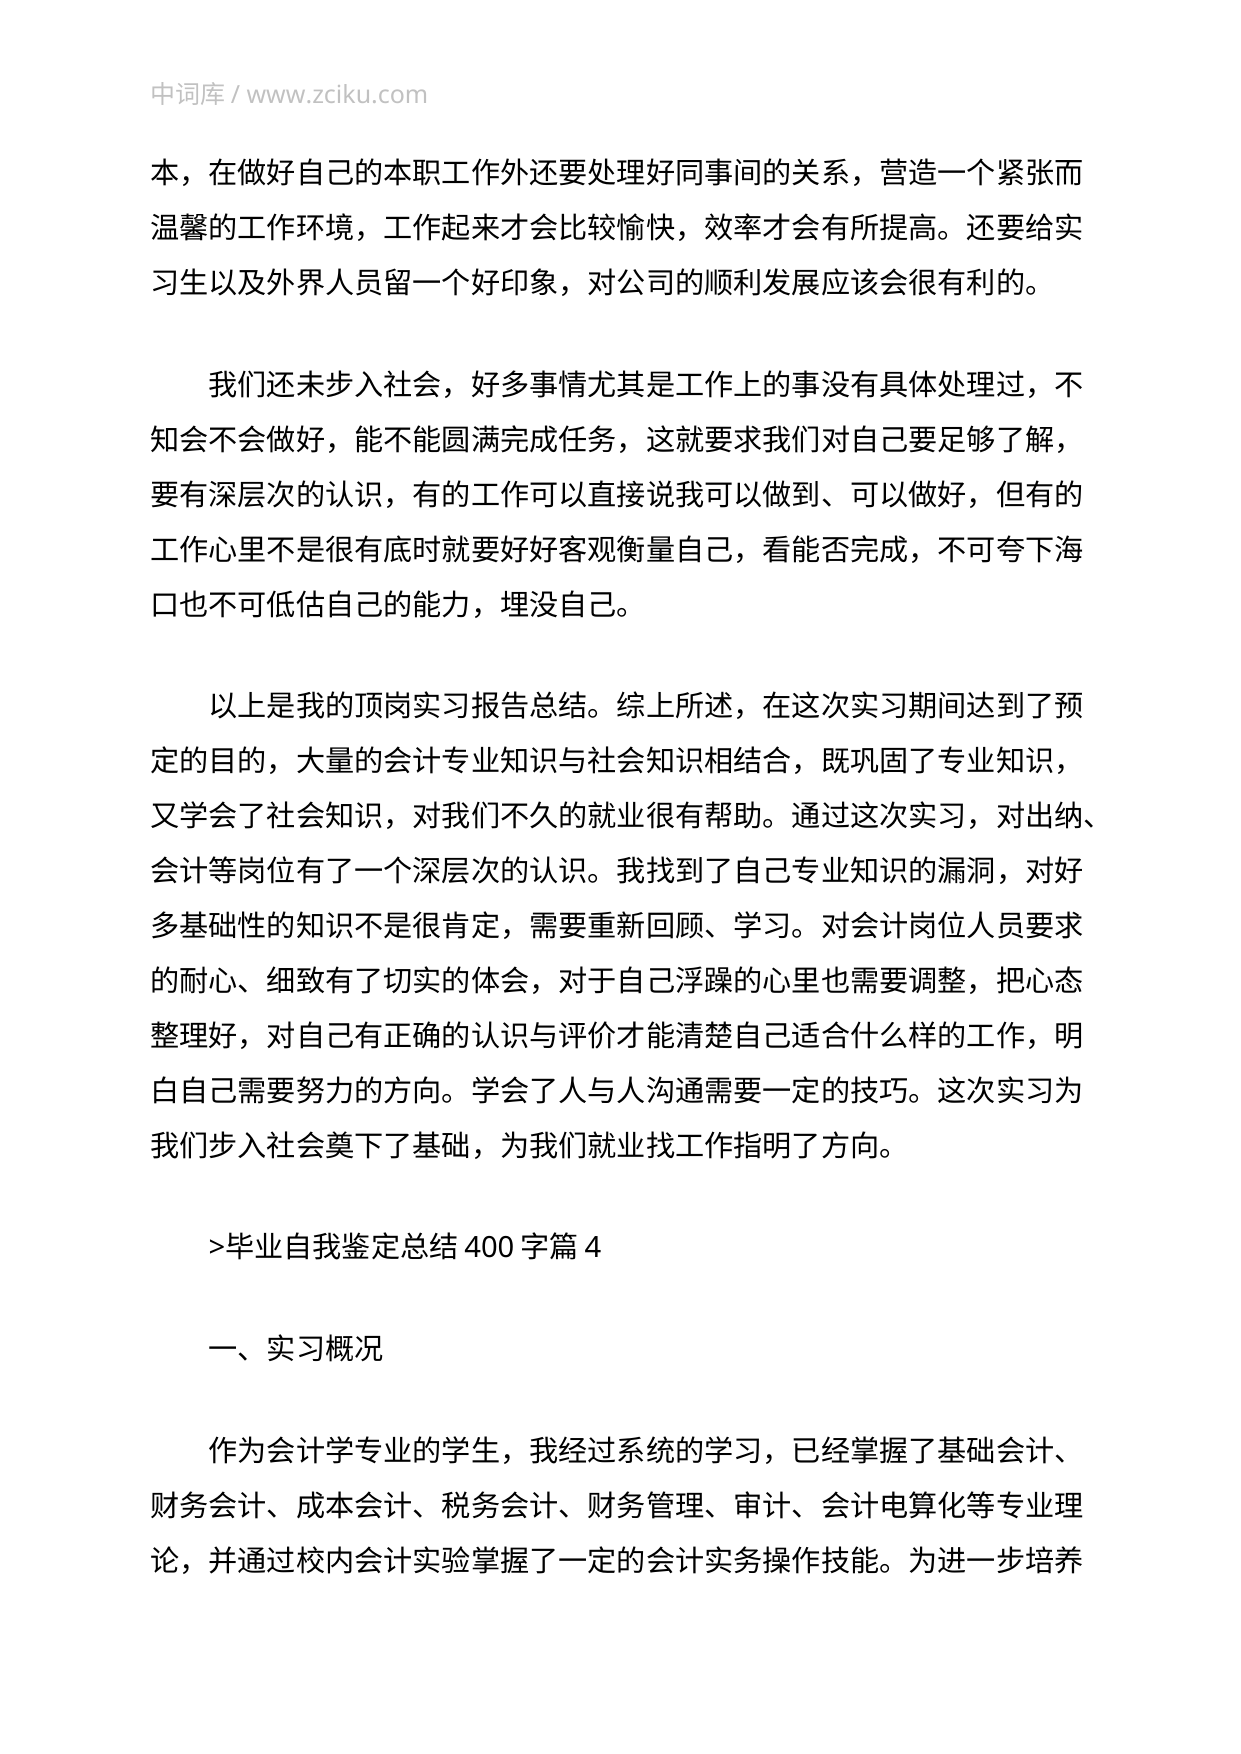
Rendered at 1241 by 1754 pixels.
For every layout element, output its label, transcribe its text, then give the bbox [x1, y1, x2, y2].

text 我们还未步入社会，好多事情尤其是工作上的事没有具体处理过，不知会不会做好，能不能圆满完成任务，这就要求我们对自己要足够了解，要有深层次的认识，有的工作可以直接说我可以做到、可以做好，但有的工作心里不是很有底时就要好好客观衡量自己，看能否完成，不可夸下海口也不可低估自己的能力，埋没自己。 [150, 362, 1090, 623]
text 一、实习概况 [150, 1326, 1090, 1368]
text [150, 1428, 1090, 1580]
text 以上是我的顶岗实习报告总结。综上所述，在这次实习期间达到了预定的目的，大量的会计专业知识与社会知识相结合，既巩固了专业知识，又学会了社会知识，对我们不久的就业很有帮助。通过这次实习，对出纳、会计等岗位有了一个深层次的认识。我找到了自己专业知识的漏洞，对好多基础性的知识不是很肯定，需要重新回顾、学习。对会计岗位人员要求的耐心、细致有了切实的体会，对于自己浮躁的心里也需要调整，把心态整理好，对自己有正确的认识与评价才能清楚自己适合什么样的工作，明白自己需要努力的方向。学会了人与人沟通需要一定的技巧。这次实习为我们步入社会奠下了基础，为我们就业找工作指明了方向。 [150, 683, 1090, 1164]
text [150, 150, 1090, 302]
text >毕业自我鉴定总结400字篇4 [150, 1224, 1090, 1266]
